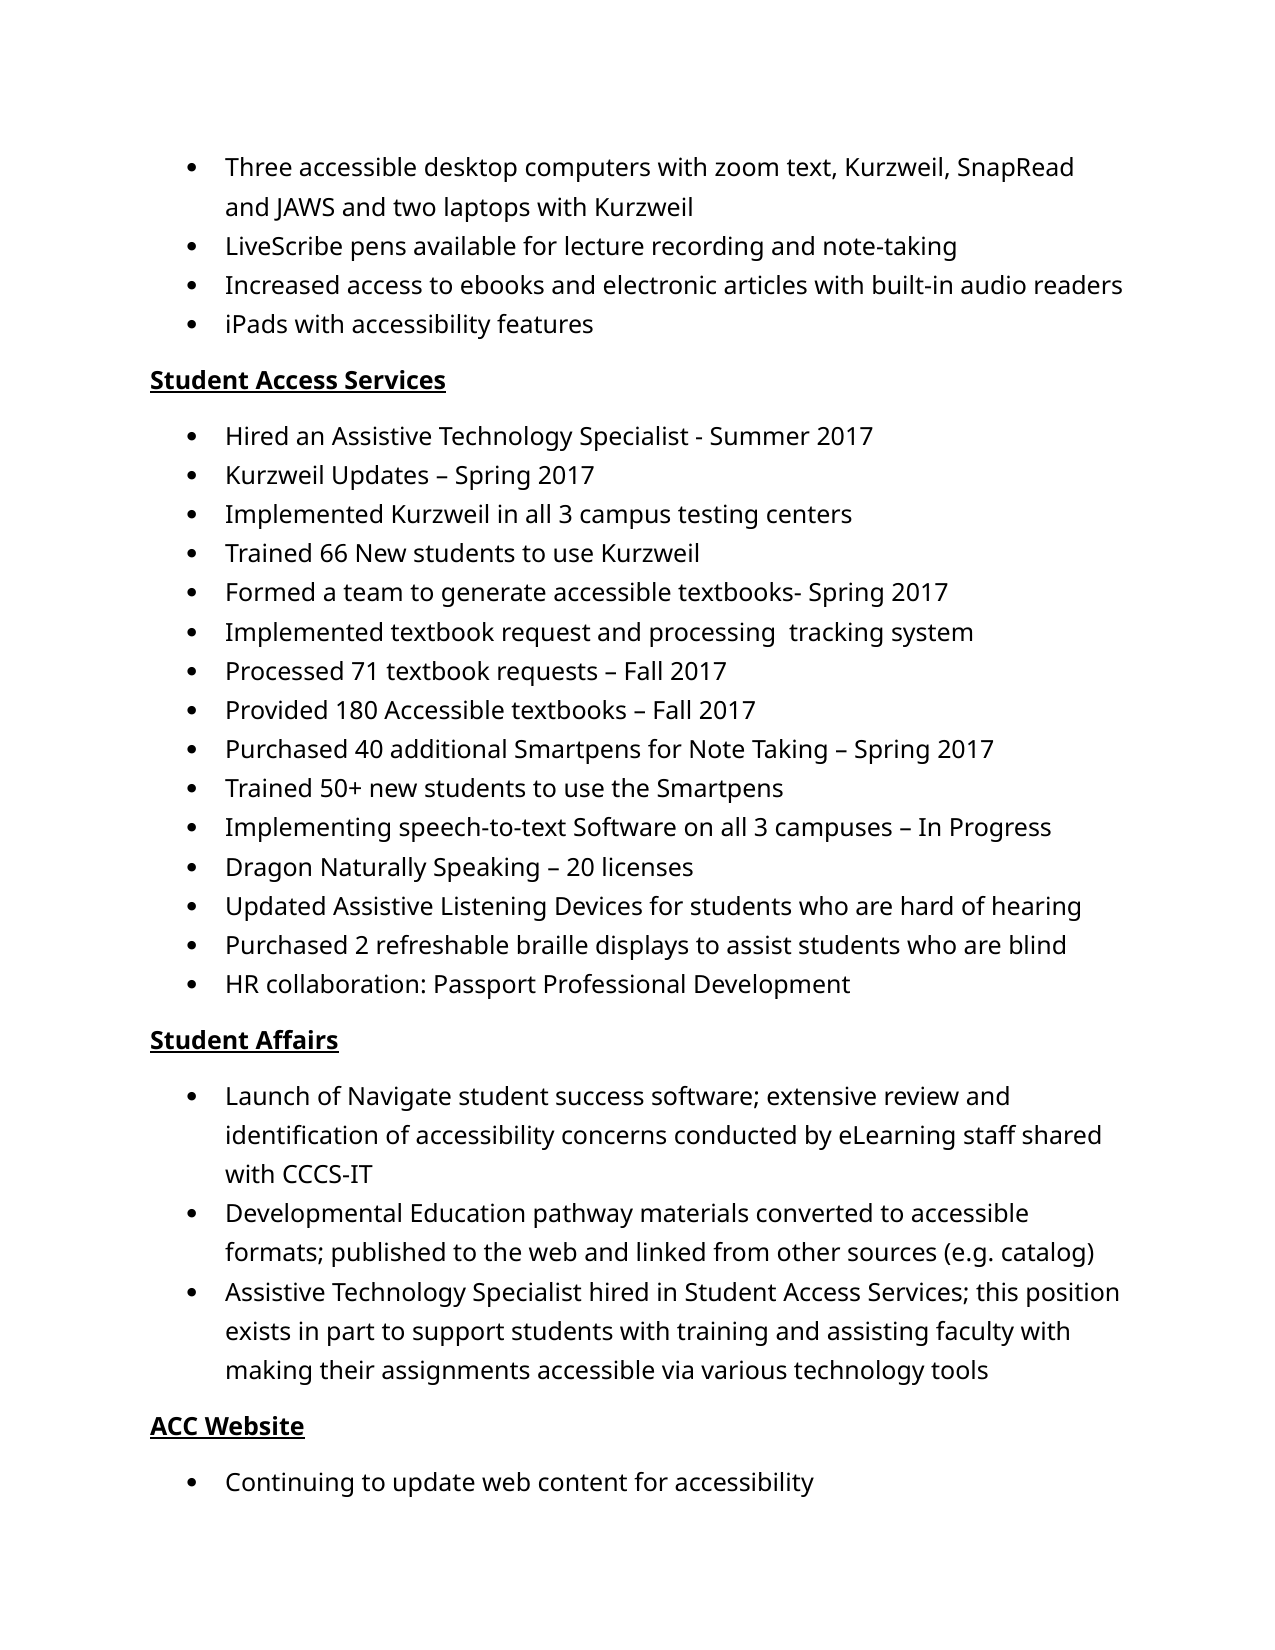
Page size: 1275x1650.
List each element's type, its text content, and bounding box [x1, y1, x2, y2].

text ACC Website [150, 1408, 1125, 1442]
list Three accessible desktop computers with zoom text, Kurzweil, SnapRead and JAWS and two laptops with Kurzweil [187, 150, 1125, 223]
list Kurzweil Updates – Spring 2017 [187, 457, 1125, 492]
list Implemented Kurzweil in all 3 campus testing centers [187, 497, 1125, 531]
text Student Access Services [150, 362, 1125, 397]
list Provided 180 Accessible textbooks – Fall 2017 [187, 692, 1125, 727]
list iPads with accessibility features [187, 307, 1125, 341]
list Purchased 40 additional Smartpens for Note Taking – Spring 2017 [187, 732, 1125, 766]
list Purchased 2 refreshable braille displays to assist students who are blind [187, 927, 1125, 962]
list Continuing to update web content for accessibility [187, 1464, 1125, 1498]
list Trained 50+ new students to use the Smartpens [187, 771, 1125, 805]
list HR collaboration: Passport Professional Development [187, 967, 1125, 1001]
list Launch of Navigate student success software; extensive review and identification of accessibility concerns conducted by eLearning staff shared with CCCS-IT [187, 1078, 1125, 1191]
list Processed 71 textbook requests – Fall 2017 [187, 653, 1125, 687]
list Updated Assistive Listening Devices for students who are hard of hearing [187, 888, 1125, 922]
list Increased access to ebooks and electronic articles with built-in audio readers [187, 267, 1125, 302]
list Developmental Education pathway materials converted to accessible formats; published to the web and linked from other sources (e.g. catalog) [187, 1196, 1125, 1269]
list Formed a team to generate accessible textbooks- Spring 2017 [187, 575, 1125, 609]
list Implementing speech-to-text Software on all 3 campuses – In Progress [187, 810, 1125, 844]
list LiveScribe pens available for lecture recording and note-taking [187, 228, 1125, 262]
list Dragon Naturally Speaking – 20 licenses [187, 849, 1125, 883]
list Trained 66 New students to use Kurzweil [187, 536, 1125, 570]
list Implemented textbook request and processing tracking system [187, 614, 1125, 648]
list Hired an Assistive Technology Specialist - Summer 2017 [187, 418, 1125, 452]
list Assistive Technology Specialist hired in Student Access Services; this position exists in part to support students with training and assisting faculty with making their assignments accessible via various technology tools [187, 1274, 1125, 1387]
text Student Affairs [150, 1022, 1125, 1057]
